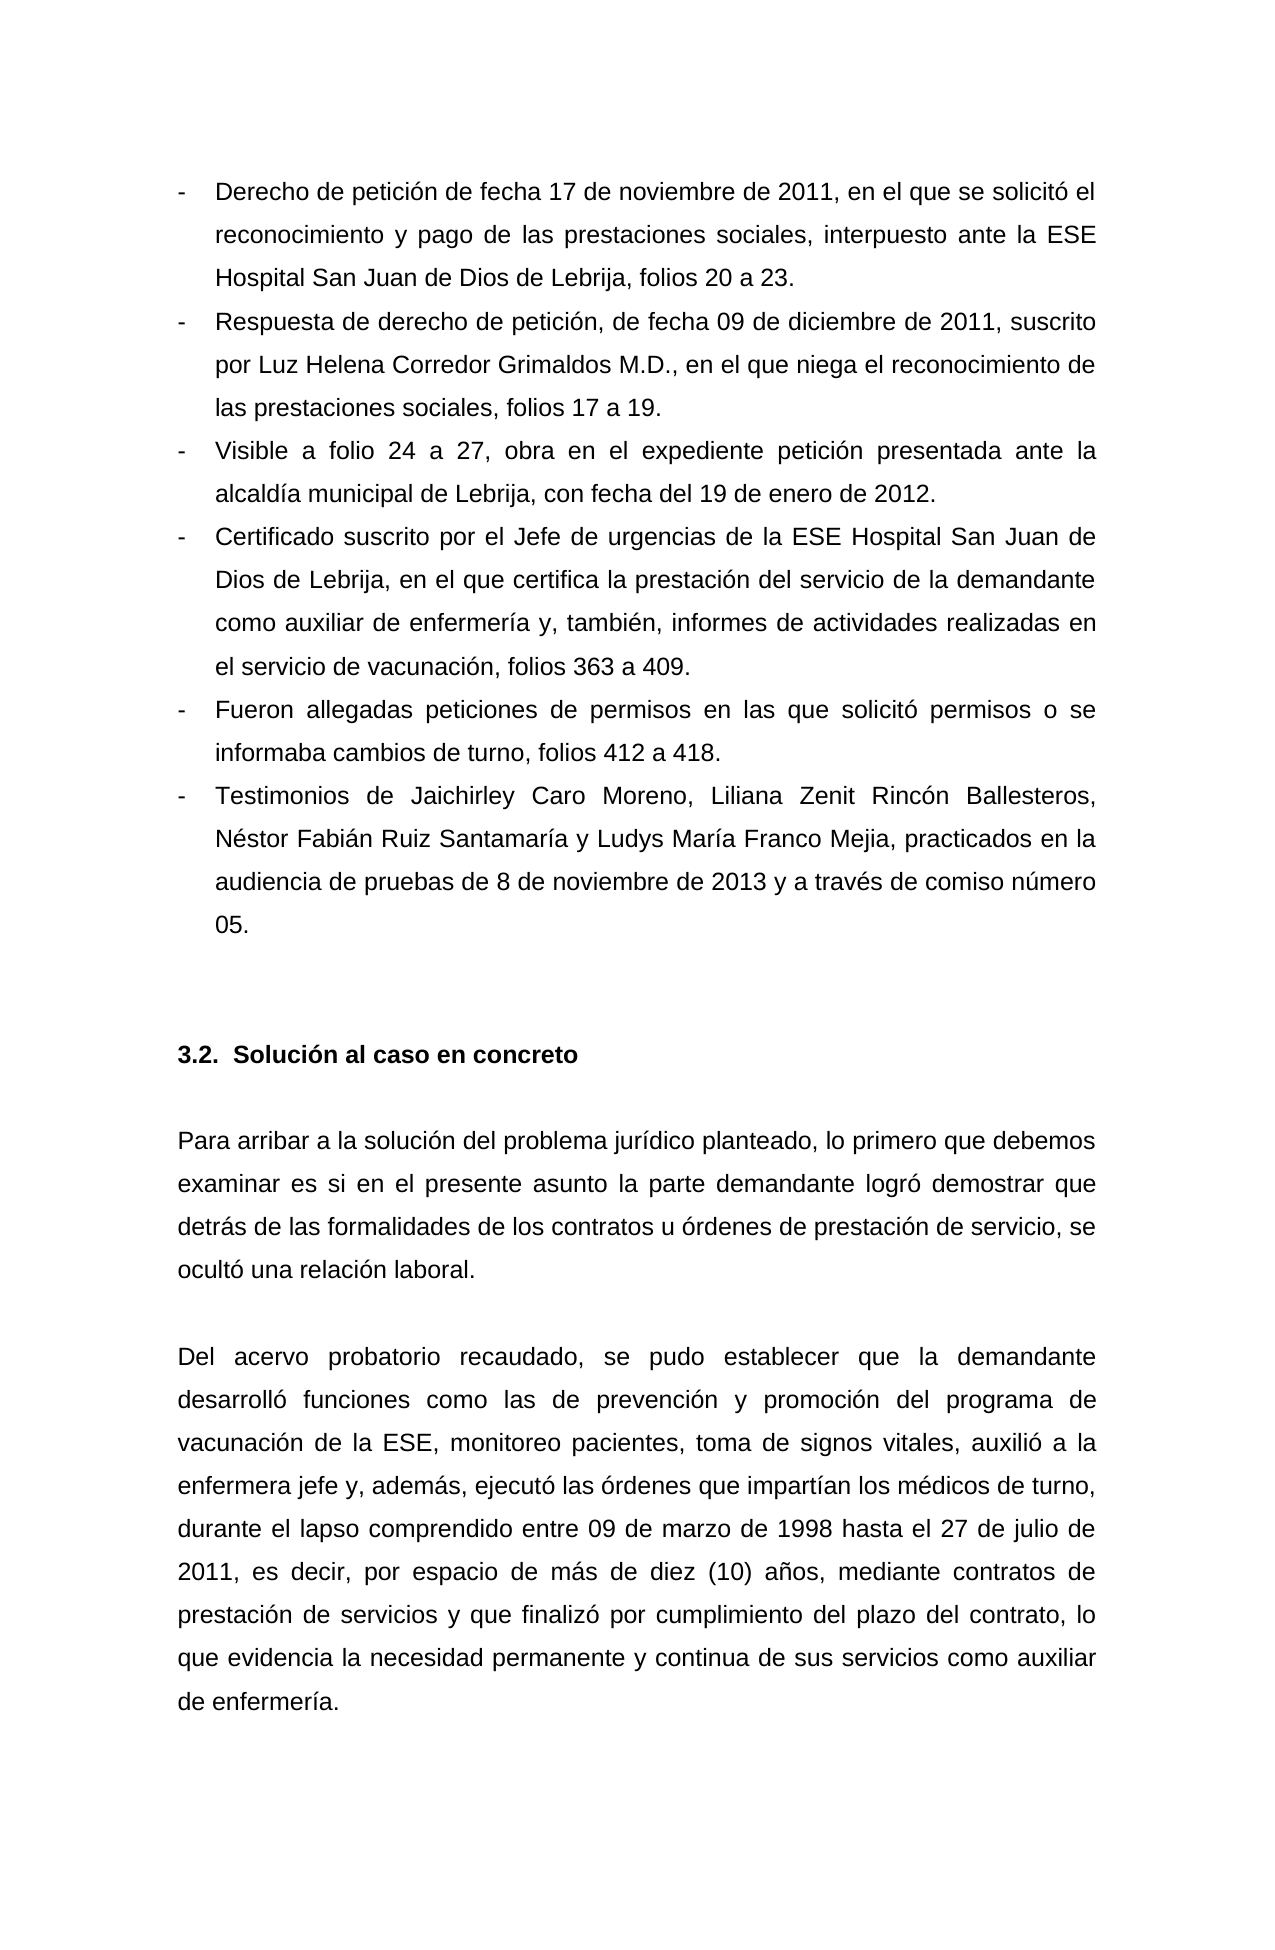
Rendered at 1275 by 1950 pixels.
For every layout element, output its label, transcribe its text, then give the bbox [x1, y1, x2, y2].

text Del acervo probatorio recaudado, se pudo establecer que la demandante desarrolló funciones como las de prevención y promoción del programa de vacunación de la ESE, monitoreo pacientes, toma de signos vitales, auxilió a la enfermera jefe y, además, ejecutó las órdenes que impartían los médicos de turno, durante el lapso comprendido entre 09 de marzo de 1998 hasta el 27 de julio de 2011, es decir, por espacio de más de diez (10) años, mediante contratos de prestación de servicios y que finalizó por cumplimiento del plazo del contrato, lo que evidencia la necesidad permanente y continua de sus servicios como auxiliar de enfermería. [177, 1342, 1098, 1715]
text 3.2. Solución al caso en concreto [177, 1040, 1098, 1068]
text Para arribar a la solución del problema jurídico planteado, lo primero que debemos examinar es si en el presente asunto la parte demandante logró demostrar que detrás de las formalidades de los contratos u órdenes de prestación de servicio, se ocultó una relación laboral. [177, 1126, 1098, 1284]
list Fueron allegadas peticiones de permisos en las que solicitó permisos o se informaba cambios de turno, folios 412 a 418. [177, 695, 1098, 767]
list Derecho de petición de fecha 17 de noviembre de 2011, en el que se solicitó el reconocimiento y pago de las prestaciones sociales, interpuesto ante la ESE Hospital San Juan de Dios de Lebrija, folios 20 a 23. [177, 177, 1098, 292]
list Respuesta de derecho de petición, de fecha 09 de diciembre de 2011, suscrito por Luz Helena Corredor Grimaldos M.D., en el que niega el reconocimiento de las prestaciones sociales, folios 17 a 19. [177, 307, 1098, 422]
list Certificado suscrito por el Jefe de urgencias de la ESE Hospital San Juan de Dios de Lebrija, en el que certifica la prestación del servicio de la demandante como auxiliar de enfermería y, también, informes de actividades realizadas en el servicio de vacunación, folios 363 a 409. [177, 522, 1098, 680]
list Testimonios de Jaichirley Caro Moreno, Liliana Zenit Rincón Ballesteros, Néstor Fabián Ruiz Santamaría y Ludys María Franco Mejia, practicados en la audiencia de pruebas de 8 de noviembre de 2013 y a través de comiso número 05. [177, 781, 1098, 939]
list Visible a folio 24 a 27, obra en el expediente petición presentada ante la alcaldía municipal de Lebrija, con fecha del 19 de enero de 2012. [177, 436, 1098, 508]
